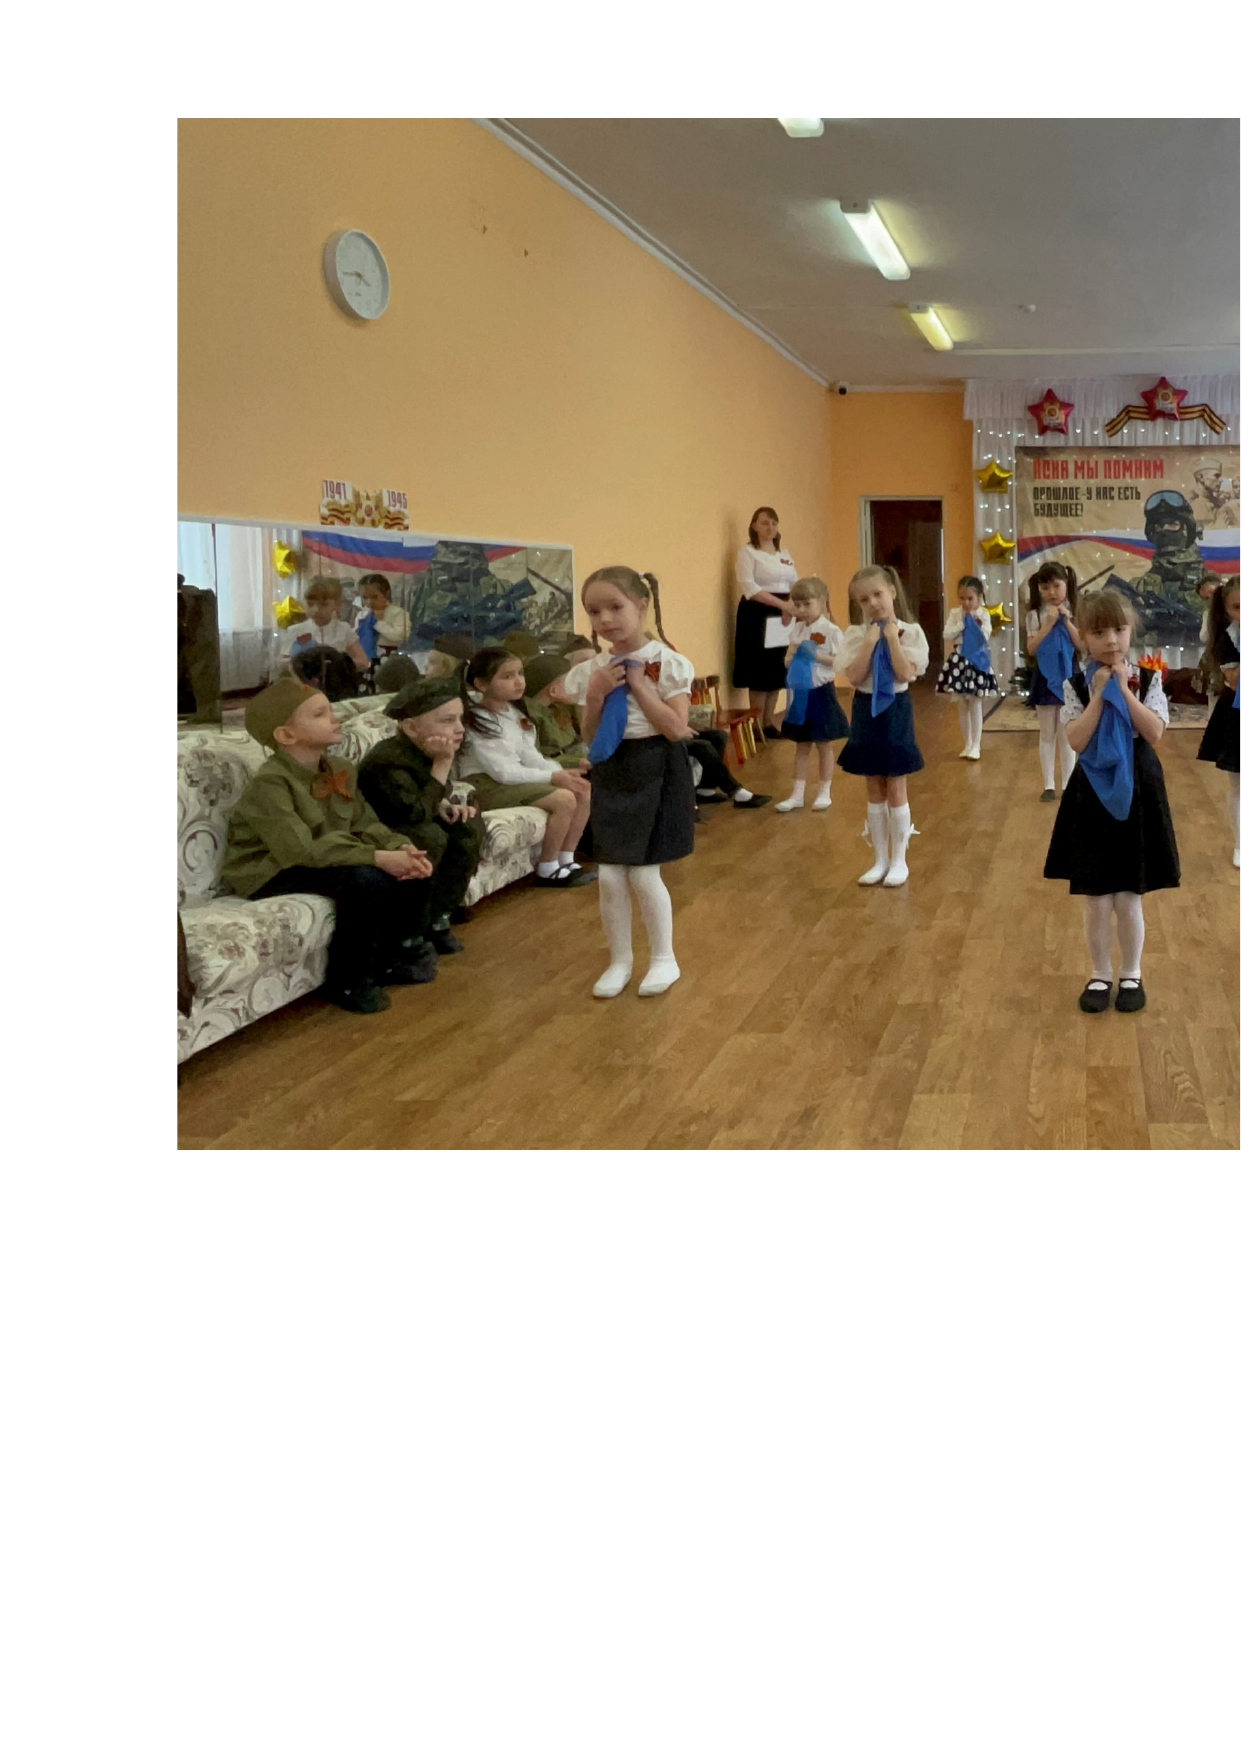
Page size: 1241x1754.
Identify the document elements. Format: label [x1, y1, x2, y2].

picture [177, 118, 1241, 1150]
